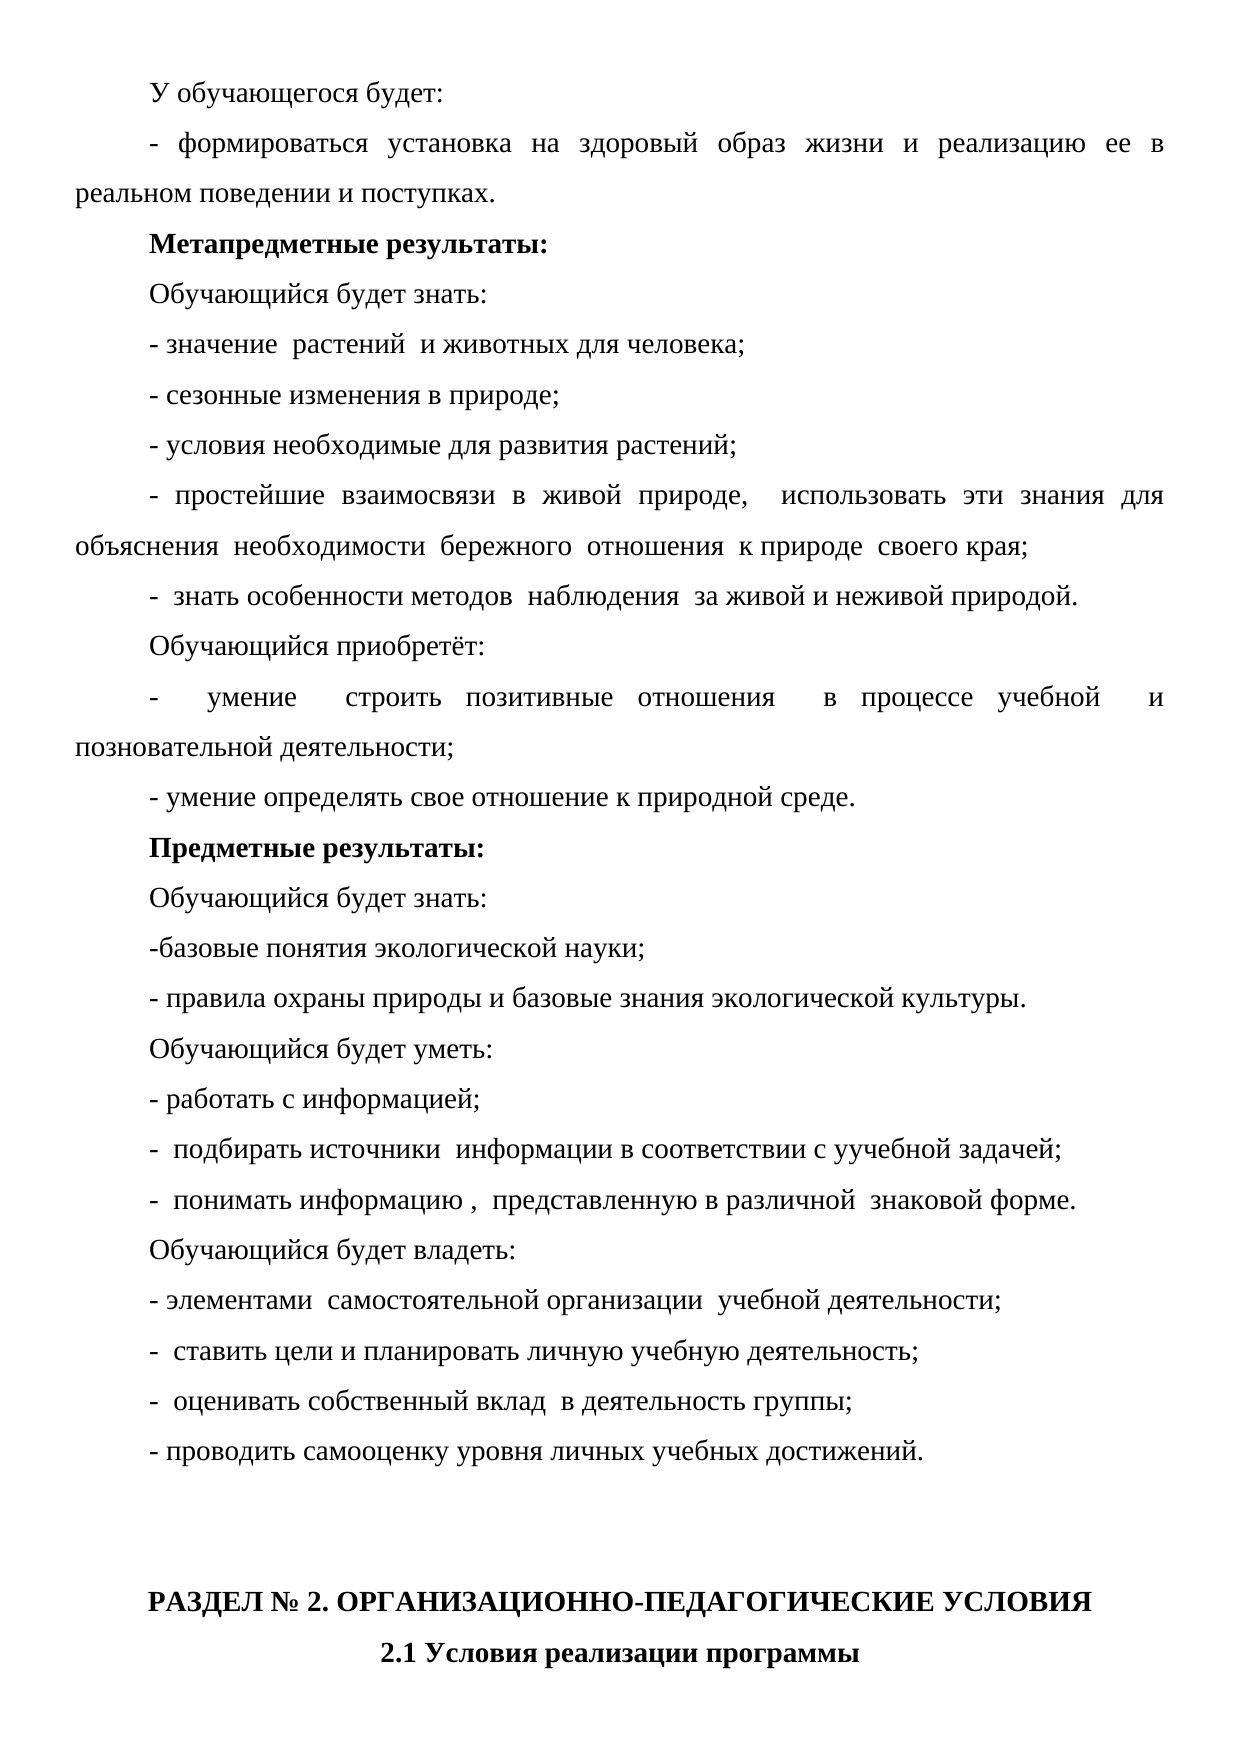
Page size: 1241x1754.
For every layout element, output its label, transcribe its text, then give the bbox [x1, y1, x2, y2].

text - проводить самооценку уровня личных учебных достижений. [75, 1433, 1165, 1467]
text РАЗДЕЛ № 2. ОРГАНИЗАЦИОННО-ПЕДАГОГИЧЕСКИЕ УСЛОВИЯ [75, 1584, 1165, 1618]
text - значение растений и животных для человека; [75, 327, 1165, 360]
text - условия необходимые для развития растений; [75, 427, 1165, 461]
text - умение определять свое отношение к природной среде. [75, 779, 1165, 813]
text - правила охраны природы и базовые знания экологической культуры. [75, 981, 1165, 1014]
text Обучающийся будет знать: [75, 880, 1165, 913]
text - формироваться установка на здоровый образ жизни и реализацию ее в реальном поведении и поступках. [75, 125, 1165, 209]
text - простейшие взаимосвязи в живой природе, использовать эти знания для объяснения необходимости бережного отношения к природе своего края; [75, 477, 1165, 561]
text - сезонные изменения в природе; [75, 377, 1165, 410]
text - подбирать источники информации в соответствии с уучебной задачей; [75, 1132, 1165, 1165]
text Метапредметные результаты: [75, 226, 1165, 259]
text У обучающегося будет: [75, 75, 1165, 108]
text - работать с информацией; [75, 1081, 1165, 1115]
text Обучающийся будет знать: [75, 276, 1165, 310]
text -базовые понятия экологической науки; [75, 930, 1165, 964]
text - элементами самостоятельной организации учебной деятельности; [75, 1282, 1165, 1316]
text Обучающийся будет уметь: [75, 1031, 1165, 1064]
text - понимать информацию , представленную в различной знаковой форме. [75, 1182, 1165, 1215]
text - оценивать собственный вклад в деятельность группы; [75, 1383, 1165, 1417]
list 2.1 Условия реализации программы [75, 1635, 1165, 1668]
text - знать особенности методов наблюдения за живой и неживой природой. [75, 578, 1165, 612]
text Обучающийся будет владеть: [75, 1232, 1165, 1266]
text - ставить цели и планировать личную учебную деятельность; [75, 1333, 1165, 1366]
text Предметные результаты: [75, 830, 1165, 863]
text Обучающийся приобретёт: [75, 628, 1165, 662]
text - умение строить позитивные отношения в процессе учебной и позновательной деятельности; [75, 679, 1165, 763]
